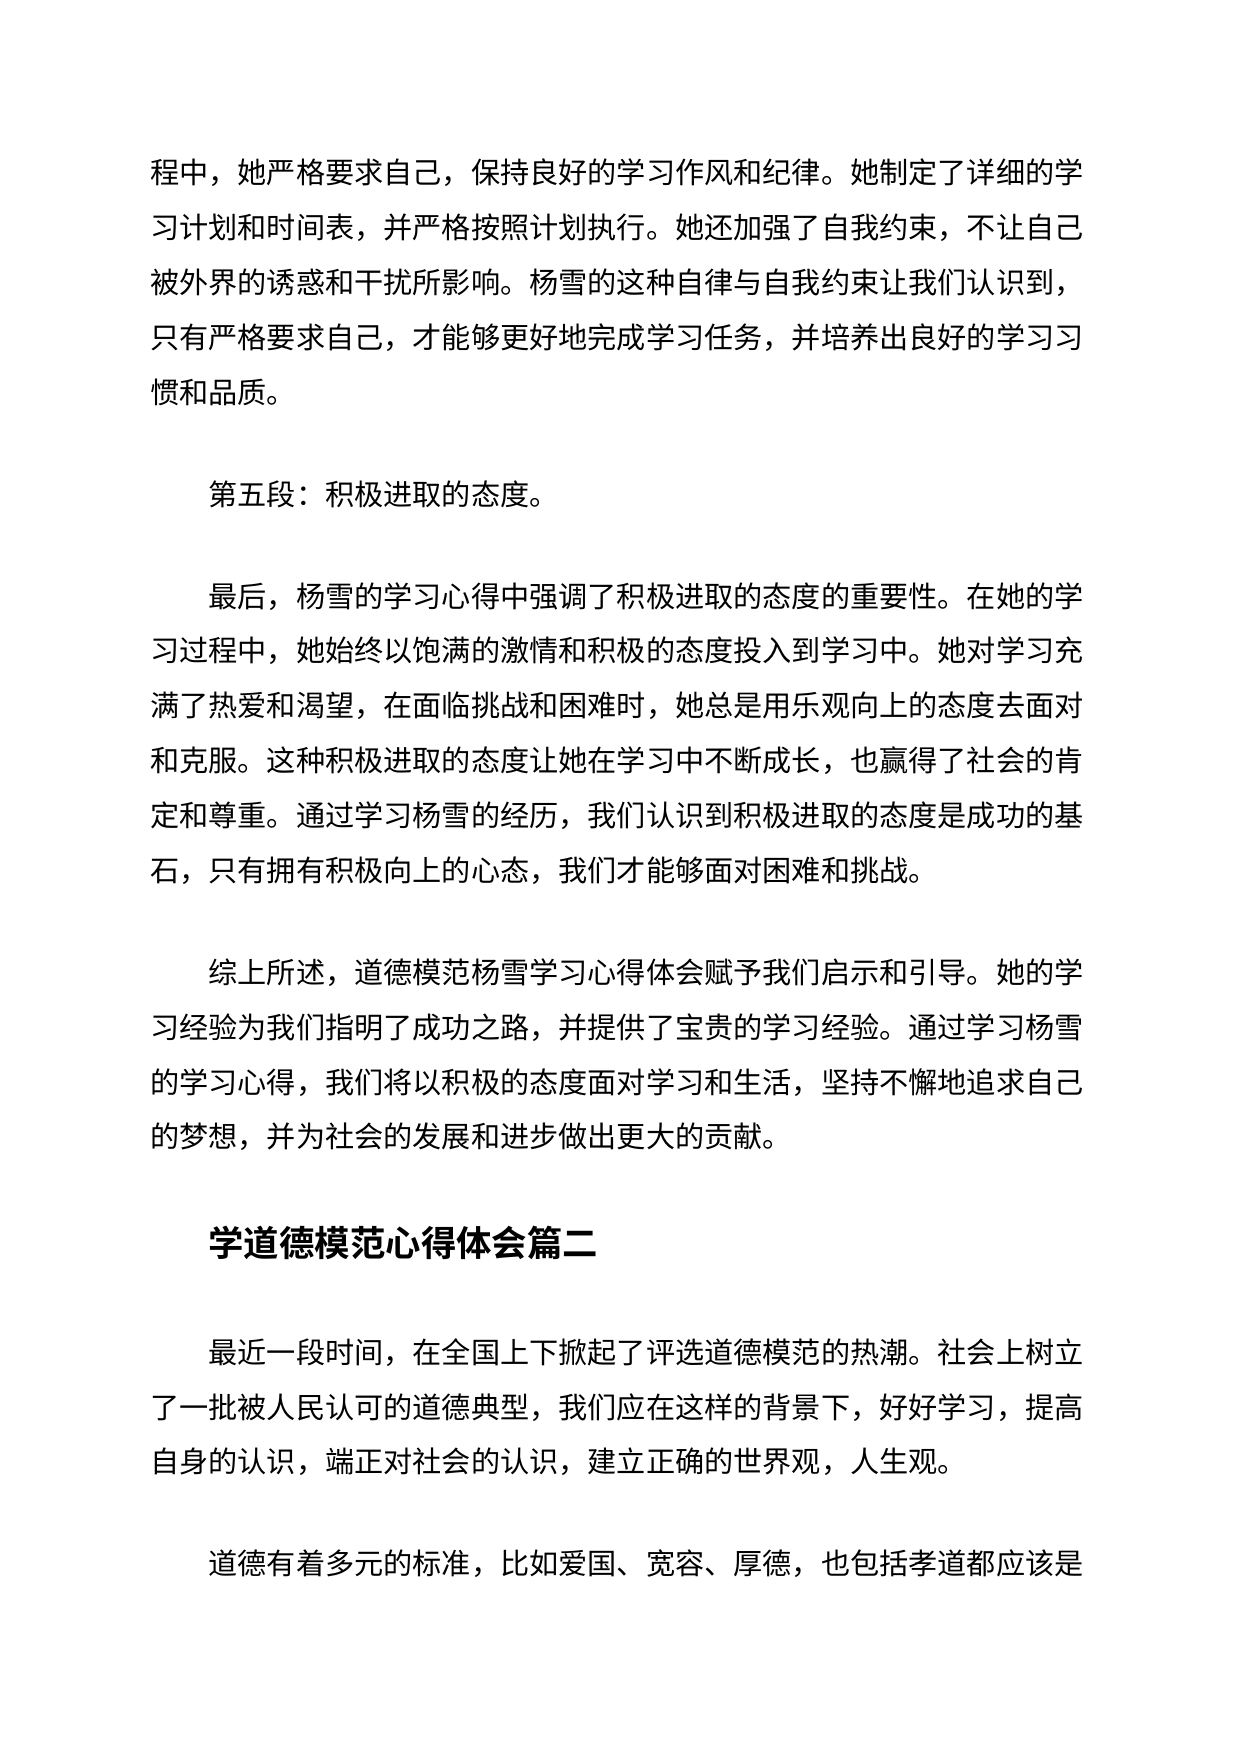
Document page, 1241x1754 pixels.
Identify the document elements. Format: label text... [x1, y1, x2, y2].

text 最近一段时间，在全国上下掀起了评选道德模范的热潮。社会上树立了一批被人民认可的道德典型，我们应在这样的背景下，好好学习，提高自身的认识，端正对社会的认识，建立正确的世界观，人生观。 [150, 1329, 1090, 1481]
text 第五段：积极进取的态度。 [150, 471, 1090, 514]
text 最后，杨雪的学习心得中强调了积极进取的态度的重要性。在她的学习过程中，她始终以饱满的激情和积极的态度投入到学习中。她对学习充满了热爱和渴望，在面临挑战和困难时，她总是用乐观向上的态度去面对和克服。这种积极进取的态度让她在学习中不断成长，也赢得了社会的肯定和尊重。通过学习杨雪的经历，我们认识到积极进取的态度是成功的基石，只有拥有积极向上的心态，我们才能够面对困难和挑战。 [150, 573, 1090, 890]
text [150, 150, 1090, 412]
text 学道德模范心得体会篇二 [150, 1216, 1090, 1267]
text 综上所述，道德模范杨雪学习心得体会赋予我们启示和引导。她的学习经验为我们指明了成功之路，并提供了宝贵的学习经验。通过学习杨雪的学习心得，我们将以积极的态度面对学习和生活，坚持不懈地追求自己的梦想，并为社会的发展和进步做出更大的贡献。 [150, 949, 1090, 1156]
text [150, 1541, 1090, 1583]
